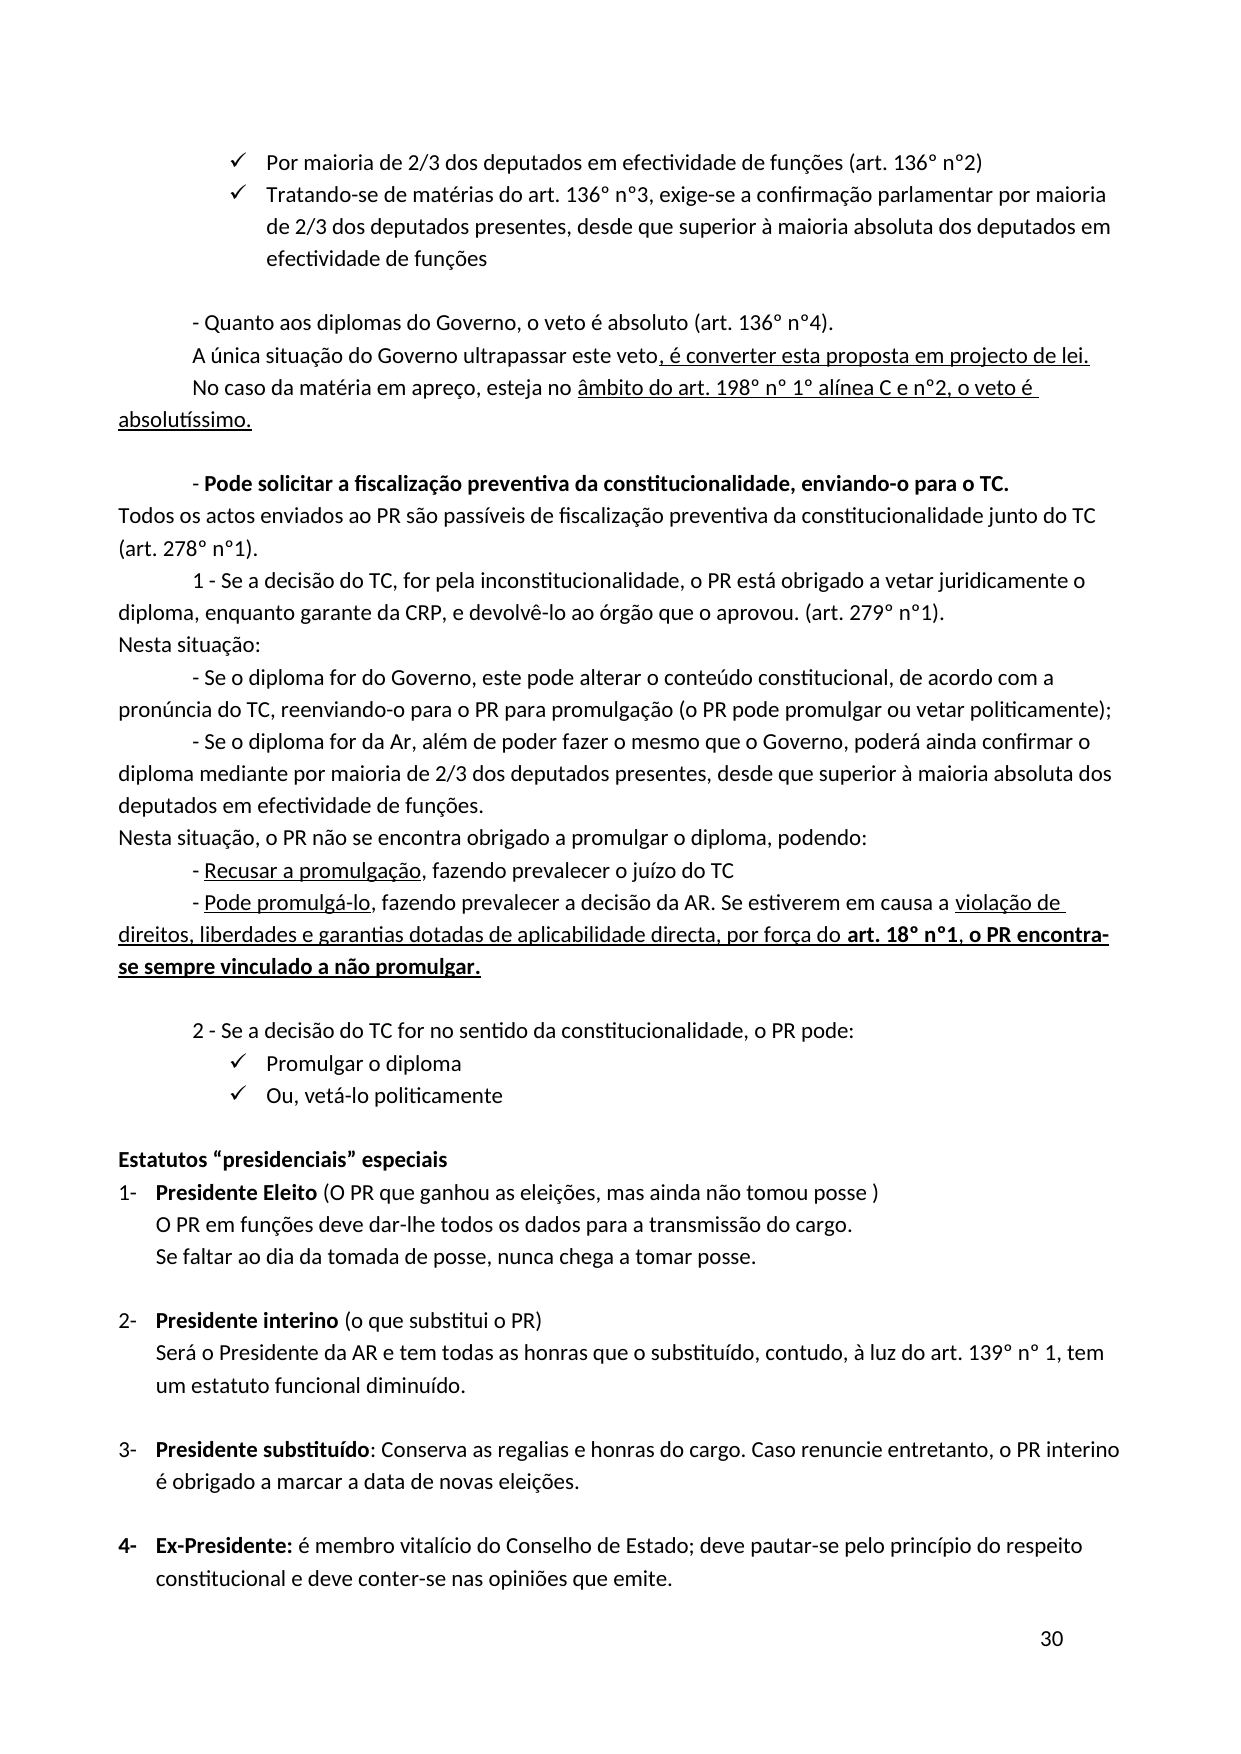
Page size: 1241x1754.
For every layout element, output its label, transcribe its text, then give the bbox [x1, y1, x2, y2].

list Ex-Presidente: é membro vitalício do Conselho de Estado; deve pautar-se pelo princípio do respeito constitucional e deve conter-se nas opiniões que emite. [118, 1532, 1122, 1592]
list 2 - Se a decisão do TC for no sentido da constitucionalidade, o PR pode: [118, 1017, 1122, 1045]
list A única situação do Governo ultrapassar este veto, é converter esta proposta em projecto de lei. [118, 341, 1122, 369]
list 1 - Se a decisão do TC, for pela inconstitucionalidade, o PR está obrigado a vetar juridicamente o diploma, enquanto garante da CRP, e devolvê-lo ao órgão que o aprovou. (art. 279º nº1). [118, 566, 1122, 626]
list - Se o diploma for do Governo, este pode alterar o conteúdo constitucional, de acordo com a pronúncia do TC, reenviando-o para o PR para promulgação (o PR pode promulgar ou vetar politicamente); [118, 663, 1122, 723]
list Presidente interino (o que substitui o PR) [118, 1306, 1122, 1334]
list Presidente Eleito (O PR que ganhou as eleições, mas ainda não tomou posse ) [118, 1178, 1122, 1206]
list Ou, vetá-lo politicamente [229, 1081, 1122, 1109]
list Nesta situação: [118, 630, 1122, 658]
list Todos os actos enviados ao PR são passíveis de fiscalização preventiva da constitucionalidade junto do TC (art. 278º nº1). [118, 502, 1122, 562]
list Será o Presidente da AR e tem todas as honras que o substituído, contudo, à luz do art. 139º nº 1, tem um estatuto funcional diminuído. [156, 1338, 1122, 1399]
list - Recusar a promulgação, fazendo prevalecer o juízo do TC [118, 856, 1122, 884]
list Nesta situação, o PR não se encontra obrigado a promulgar o diploma, podendo: [118, 823, 1122, 852]
list - Quanto aos diplomas do Governo, o veto é absoluto (art. 136º nº4). [118, 308, 1122, 337]
list O PR em funções deve dar-lhe todos os dados para a transmissão do cargo. [156, 1210, 1122, 1238]
list Tratando-se de matérias do art. 136º nº3, exige-se a confirmação parlamentar por maioria de 2/3 dos deputados presentes, desde que superior à maioria absoluta dos deputados em efectividade de funções [229, 180, 1122, 272]
list No caso da matéria em apreço, esteja no âmbito do art. 198º nº 1º alínea C e nº2, o veto é absolutíssimo. [118, 373, 1122, 433]
list - Se o diploma for da Ar, além de poder fazer o mesmo que o Governo, poderá ainda confirmar o diploma mediante por maioria de 2/3 dos deputados presentes, desde que superior à maioria absoluta dos deputados em efectividade de funções. [118, 727, 1122, 819]
list Por maioria de 2/3 dos deputados em efectividade de funções (art. 136º nº2) [229, 148, 1122, 176]
list Estatutos “presidenciais” especiais [118, 1145, 1122, 1173]
list - Pode solicitar a fiscalização preventiva da constitucionalidade, enviando-o para o TC. [118, 469, 1122, 497]
list Presidente substituído: Conserva as regalias e honras do cargo. Caso renuncie entretanto, o PR interino é obrigado a marcar a data de novas eleições. [118, 1435, 1122, 1495]
list Se faltar ao dia da tomada de posse, nunca chega a tomar posse. [156, 1242, 1122, 1270]
list - Pode promulgá-lo, fazendo prevalecer a decisão da AR. Se estiverem em causa a violação de direitos, liberdades e garantias dotadas de aplicabilidade directa, por força do art. 18º nº1, o PR encontra-se sempre vinculado a não promulgar. [118, 888, 1122, 980]
list Promulgar o diploma [229, 1049, 1122, 1077]
